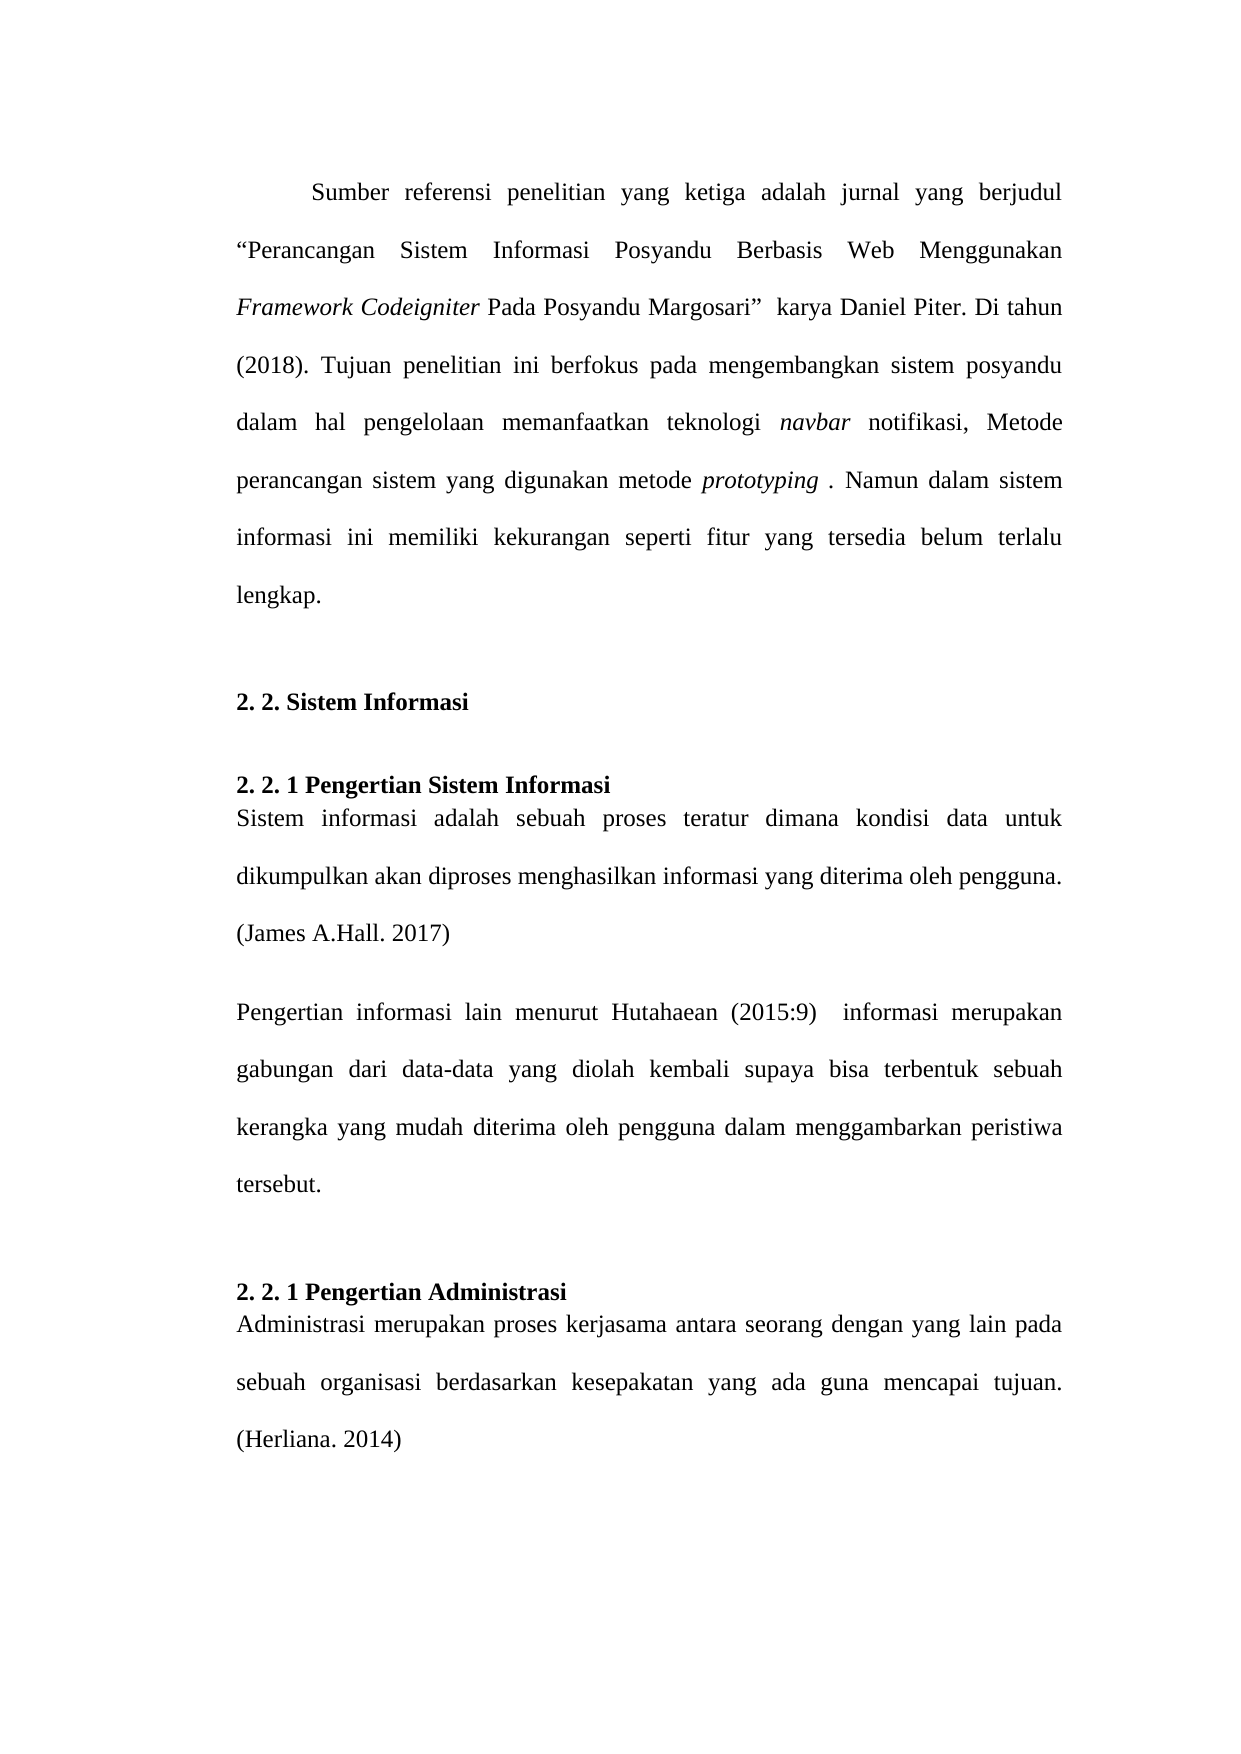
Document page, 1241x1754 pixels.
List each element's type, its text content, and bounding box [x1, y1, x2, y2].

text Pengertian informasi lain menurut Hutahaean (2015:9) informasi merupakan gabungan dari data-data yang diolah kembali supaya bisa terbentuk sebuah kerangka yang mudah diterima oleh pengguna dalam menggambarkan peristiwa tersebut. [236, 997, 1063, 1198]
subtitle 2. 2. 1 Pengertian Administrasi [236, 1277, 1063, 1305]
text Administrasi merupakan proses kerjasama antara seorang dengan yang lain pada sebuah organisasi berdasarkan kesepakatan yang ada guna mencapai tujuan.(Herliana. 2014) [236, 1309, 1063, 1453]
subtitle 2. 2. 1 Pengertian Sistem Informasi [236, 770, 1063, 799]
text Sumber referensi penelitian yang ketiga adalah jurnal yang berjudul “Perancangan Sistem Informasi Posyandu Berbasis Web Menggunakan Framework Codeigniter Pada Posyandu Margosari” karya Daniel Piter. Di tahun (2018). Tujuan penelitian ini berfokus pada mengembangkan sistem posyandu dalam hal pengelolaan memanfaatkan teknologi navbar notifikasi, Metode perancangan sistem yang digunakan metode prototyping . Namun dalam sistem informasi ini memiliki kekurangan seperti fitur yang tersedia belum terlalu lengkap. [236, 177, 1063, 608]
text Sistem informasi adalah sebuah proses teratur dimana kondisi data untuk dikumpulkan akan diproses menghasilkan informasi yang diterima oleh pengguna. (James A.Hall. 2017) [236, 803, 1063, 947]
subtitle 2. 2. Sistem Informasi [236, 687, 1063, 716]
